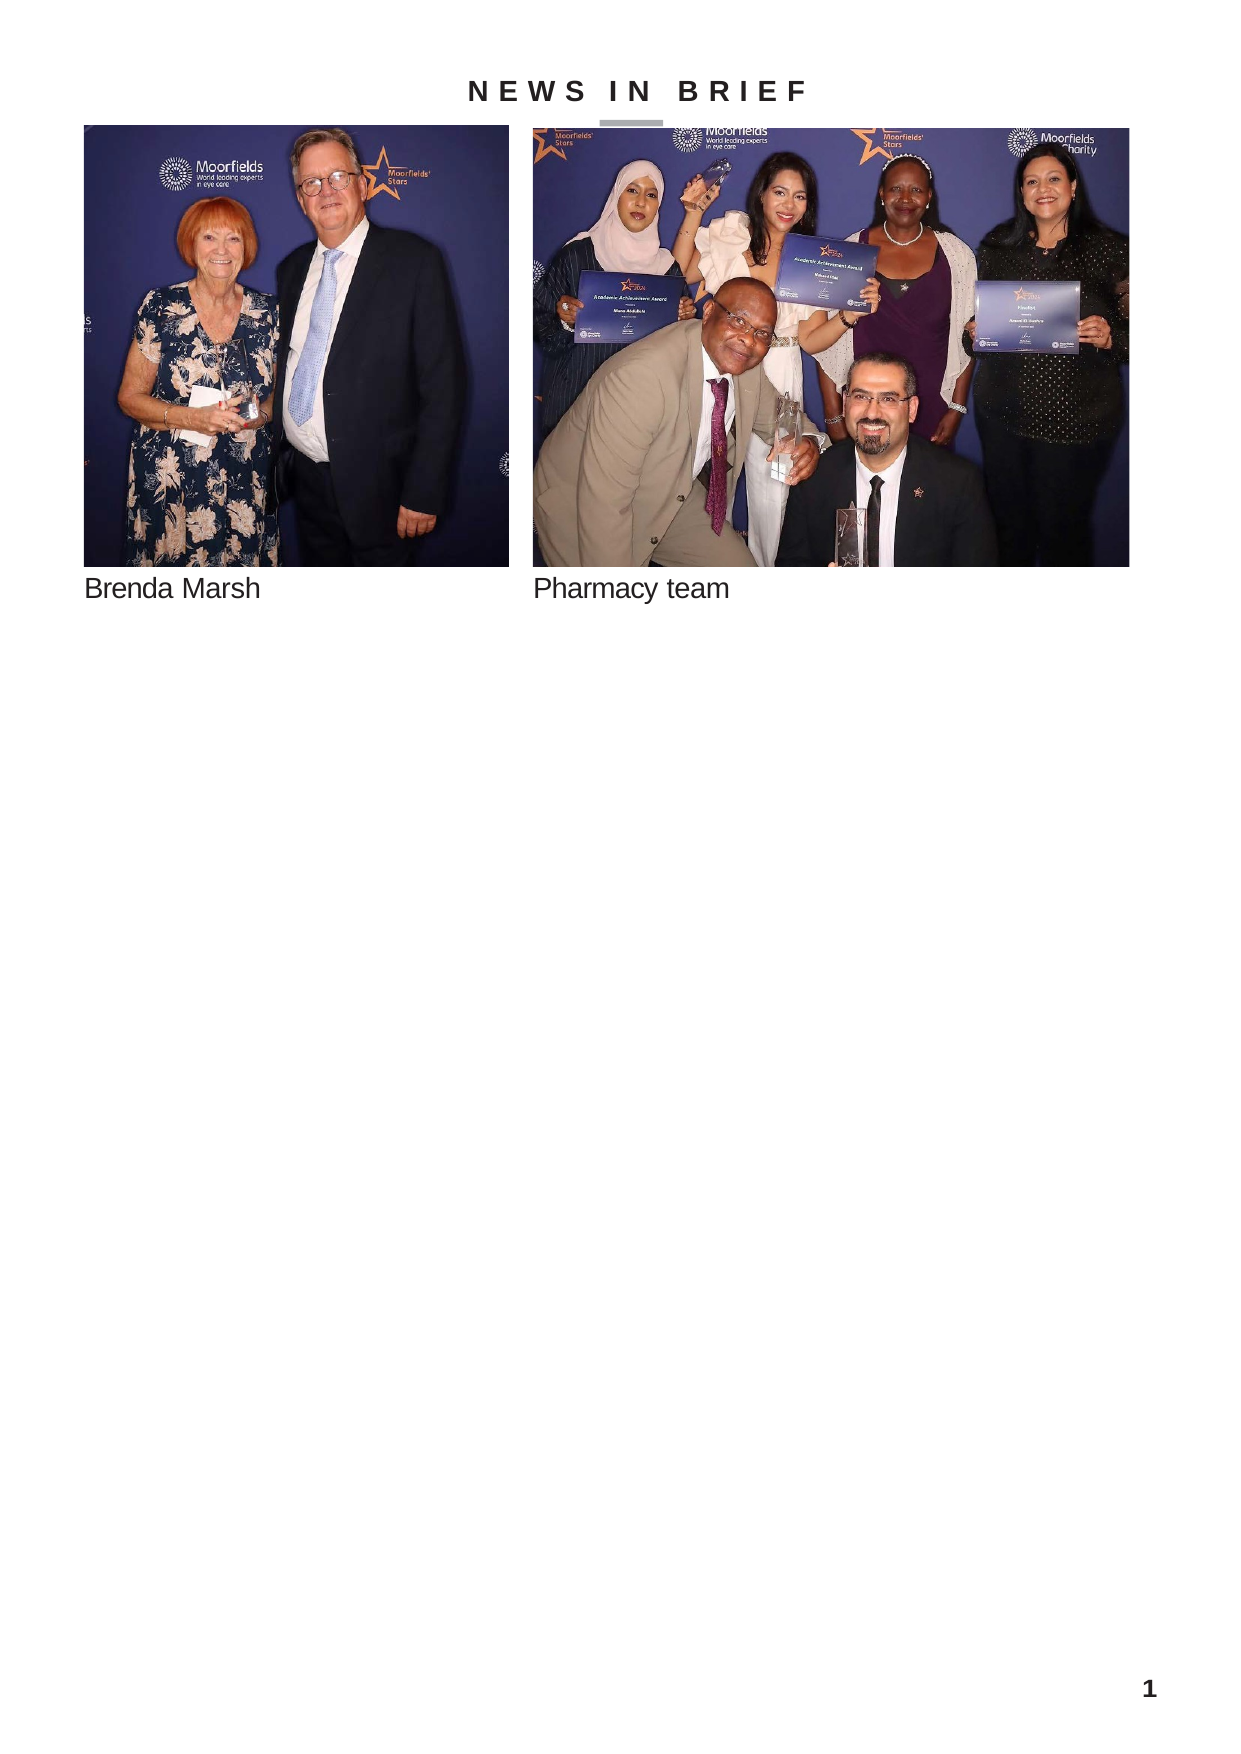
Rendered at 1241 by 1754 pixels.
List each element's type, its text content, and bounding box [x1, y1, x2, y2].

picture [83, 125, 509, 567]
text Brenda Marsh Pharmacy team [84, 572, 1240, 605]
picture [532, 128, 1130, 567]
